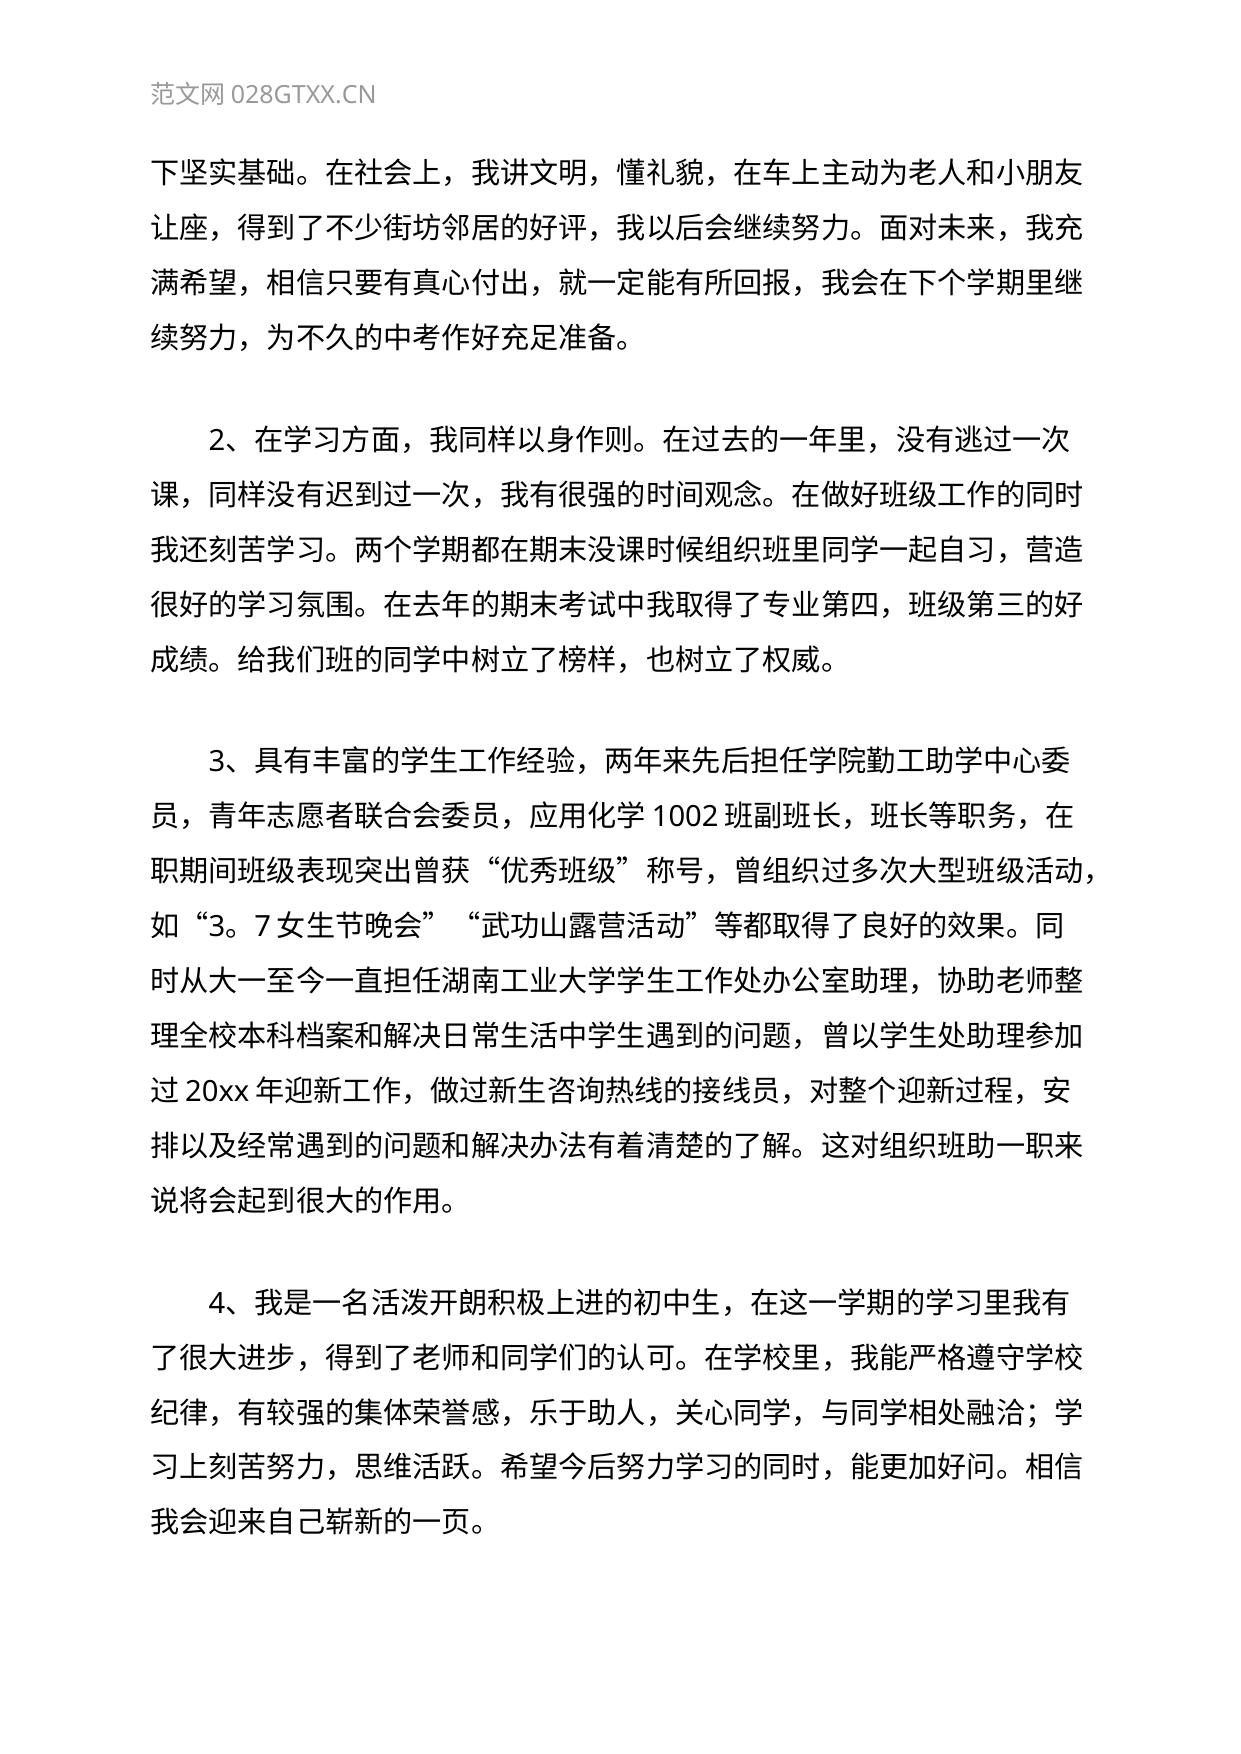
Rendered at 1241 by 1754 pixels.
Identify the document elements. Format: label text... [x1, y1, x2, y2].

text 4、我是一名活泼开朗积极上进的初中生，在这一学期的学习里我有了很大进步，得到了老师和同学们的认可。在学校里，我能严格遵守学校纪律，有较强的集体荣誉感，乐于助人，关心同学，与同学相处融洽；学习上刻苦努力，思维活跃。希望今后努力学习的同时，能更加好问。相信我会迎来自己崭新的一页。 [150, 1279, 1090, 1541]
text 2、在学习方面，我同样以身作则。在过去的一年里，没有逃过一次课，同样没有迟到过一次，我有很强的时间观念。在做好班级工作的同时我还刻苦学习。两个学期都在期末没课时候组织班里同学一起自习，营造很好的学习氛围。在去年的期末考试中我取得了专业第四，班级第三的好成绩。给我们班的同学中树立了榜样，也树立了权威。 [150, 416, 1090, 678]
text 3、具有丰富的学生工作经验，两年来先后担任学院勤工助学中心委员，青年志愿者联合会委员，应用化学1002班副班长，班长等职务，在职期间班级表现突出曾获“优秀班级”称号，曾组织过多次大型班级活动，如“3。7女生节晚会”“武功山露营活动”等都取得了良好的效果。同时从大一至今一直担任湖南工业大学学生工作处办公室助理，协助老师整理全校本科档案和解决日常生活中学生遇到的问题，曾以学生处助理参加过20xx年迎新工作，做过新生咨询热线的接线员，对整个迎新过程，安排以及经常遇到的问题和解决办法有着清楚的了解。这对组织班助一职来说将会起到很大的作用。 [150, 738, 1090, 1220]
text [150, 150, 1090, 357]
